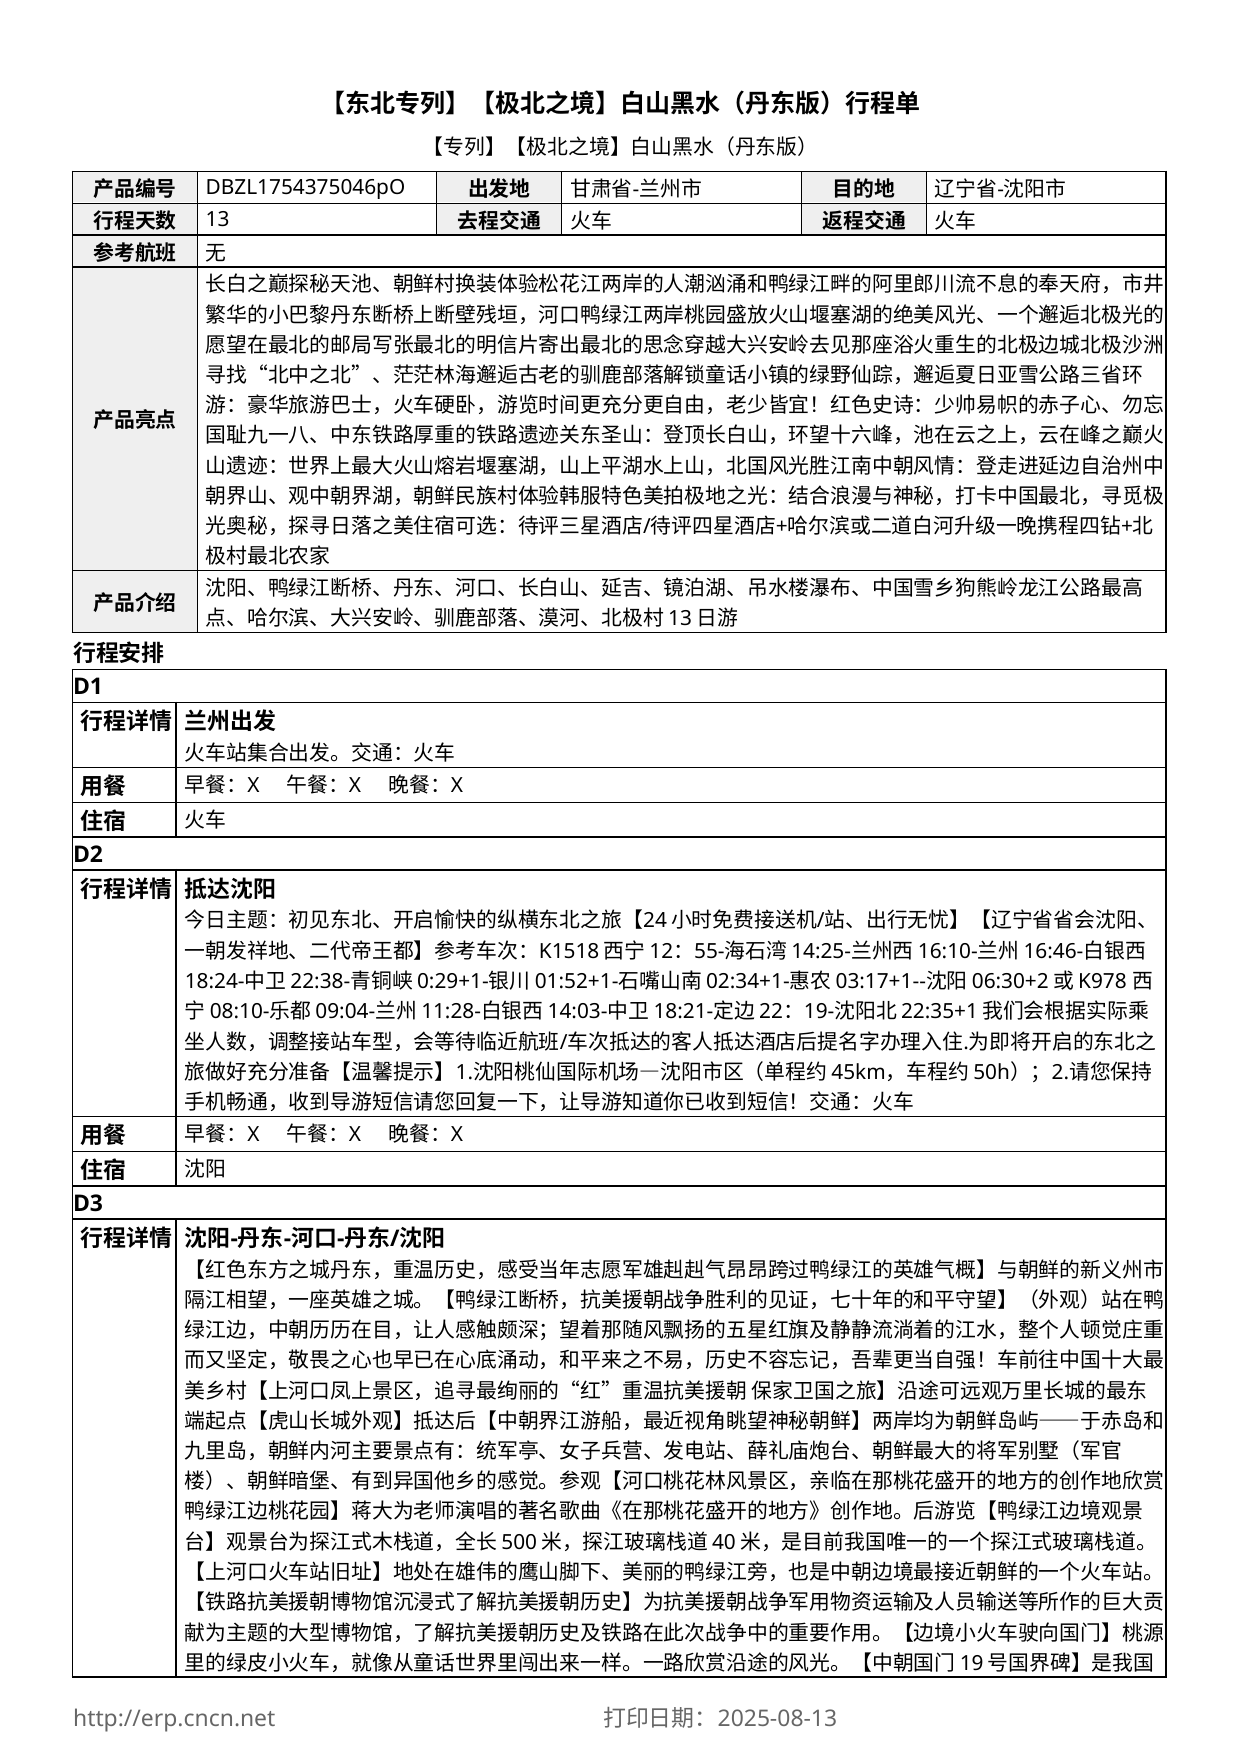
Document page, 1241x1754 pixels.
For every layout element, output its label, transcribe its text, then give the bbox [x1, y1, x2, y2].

text 【东北专列】【极北之境】白山黑水（丹东版）行程单 [73, 83, 1167, 119]
table_cell 无 [198, 236, 1165, 266]
table_cell 参考航班 [73, 236, 197, 266]
table_cell 火车 [927, 204, 1165, 234]
table_header 目的地 [802, 172, 926, 202]
table_cell 返程交通 [802, 204, 926, 234]
table_cell 产品亮点 [73, 268, 197, 570]
table_cell 长白之巅探秘天池、朝鲜村换装体验 [198, 268, 1165, 570]
table_cell 住宿 [73, 1152, 175, 1185]
table_cell 火车 [177, 803, 1165, 836]
table_cell 行程详情 [73, 1220, 175, 1676]
table_cell 早餐：X 午餐：X 晚餐：X [177, 1117, 1165, 1151]
table_cell D3 [73, 1187, 1165, 1218]
table_cell 抵达沈阳 今日主题：初见东北、开启愉快的纵横东北之旅 [177, 871, 1165, 1116]
table_cell 火车 [562, 204, 801, 234]
text 行程安排 [73, 634, 1167, 668]
table_cell 行程详情 [73, 871, 175, 1116]
table_header 出发地 [437, 172, 561, 202]
table_cell 产品介绍 [73, 571, 197, 632]
table_cell 用餐 [73, 1117, 175, 1151]
table_cell D2 [73, 838, 1165, 869]
table_cell 去程交通 [437, 204, 561, 234]
table_cell 兰州出发 火车站集合出发。 [177, 703, 1165, 767]
table_cell 早餐：X 午餐：X 晚餐：X [177, 768, 1165, 801]
table_header 产品编号 [73, 172, 197, 202]
table_cell 13 [198, 204, 436, 234]
table_header DBZL1754375046pO [198, 172, 436, 202]
table_header 辽宁省-沈阳市 [927, 172, 1165, 202]
table_header 甘肃省-兰州市 [562, 172, 801, 202]
table_header D1 [73, 670, 1165, 702]
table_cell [177, 1220, 1165, 1676]
table_cell 行程详情 [73, 703, 175, 767]
table_cell 用餐 [73, 768, 175, 801]
table_cell 沈阳 [177, 1152, 1165, 1185]
table_cell 住宿 [73, 803, 175, 836]
table_cell 沈阳、鸭绿江断桥、丹东、河口、长白山、延吉、镜泊湖、吊水楼瀑布、中国雪乡狗熊岭 [198, 571, 1165, 632]
table_cell 行程天数 [73, 204, 197, 234]
text 【专列】【极北之境】白山黑水（丹东版） [73, 130, 1167, 160]
